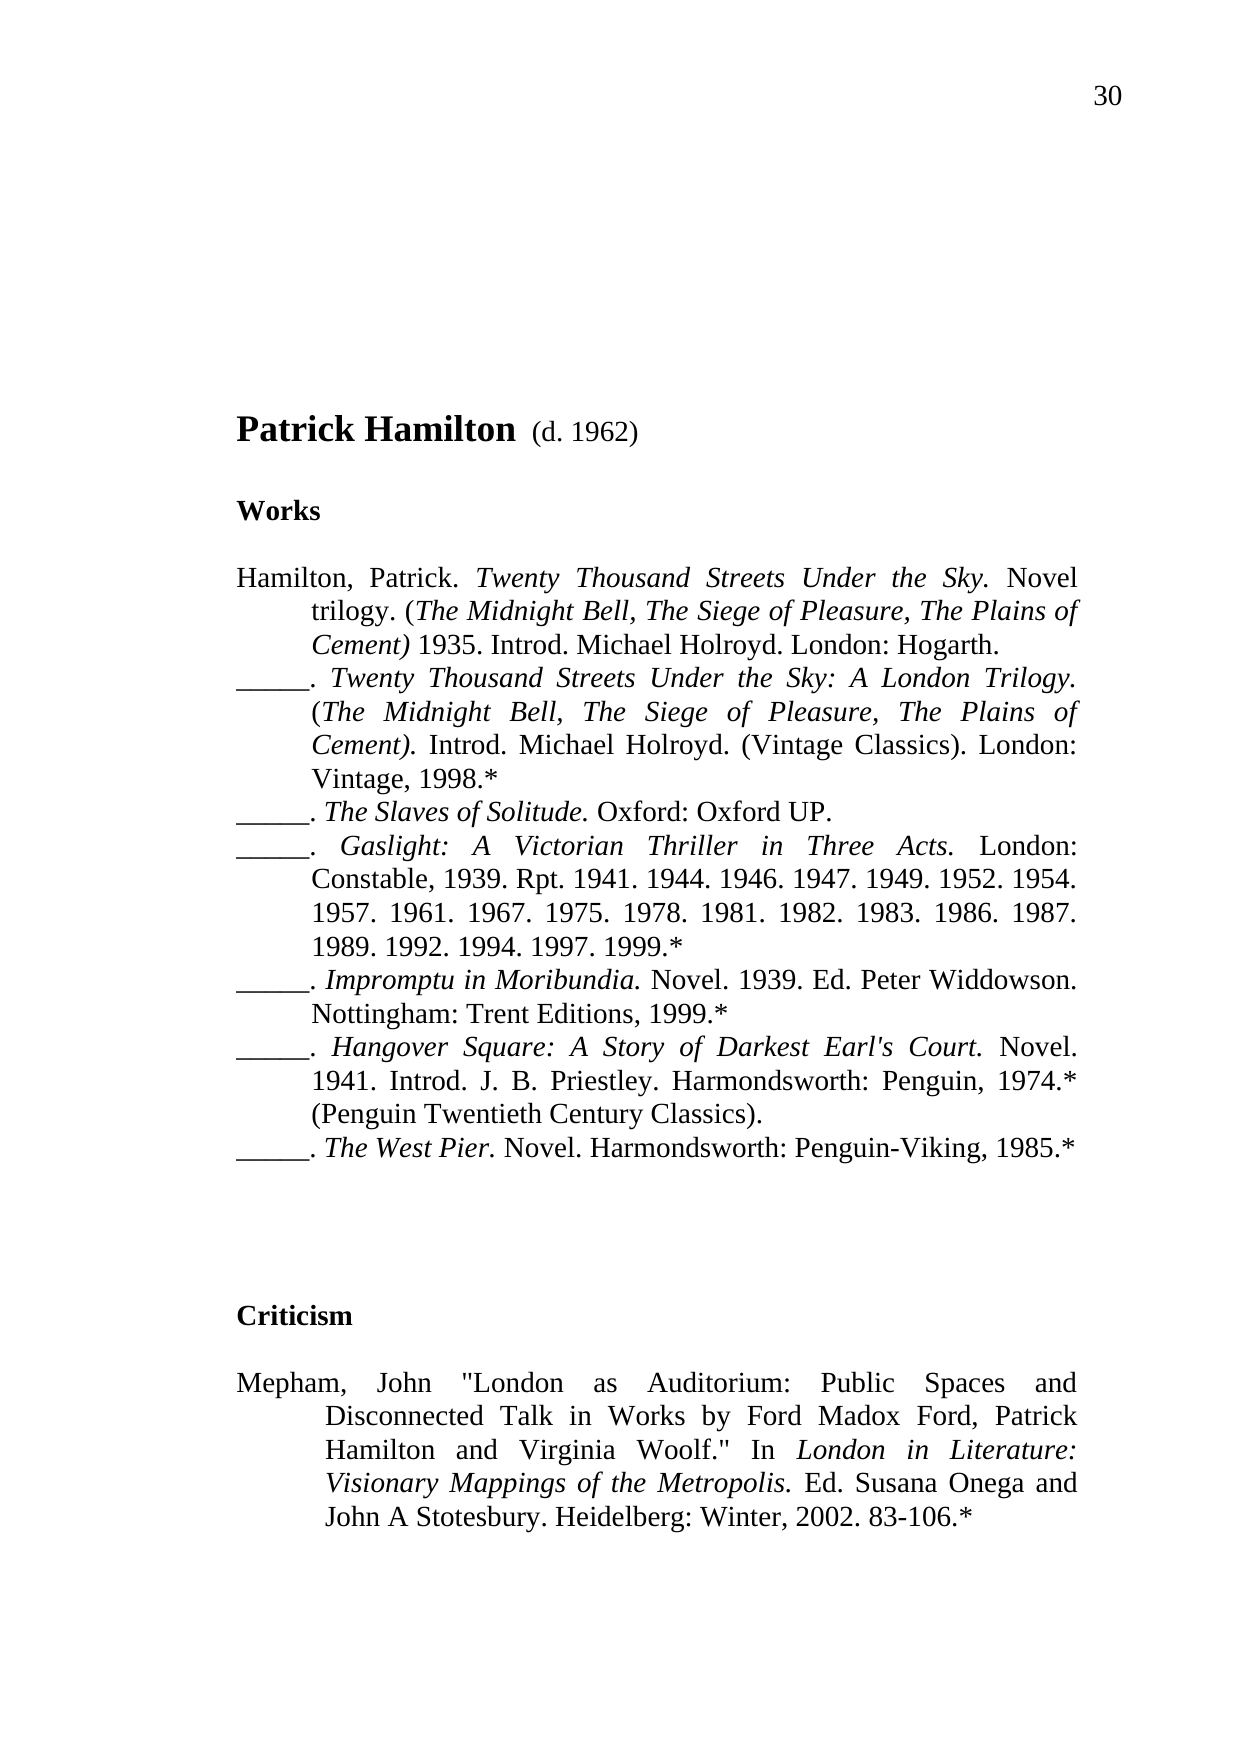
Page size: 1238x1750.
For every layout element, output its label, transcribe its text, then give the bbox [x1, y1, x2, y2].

text _____. Impromptu in Moribundia. Novel. 1939. Ed. Peter Widdowson. Nottingham: Trent Editions, 1999.* [236, 962, 1078, 1029]
text Criticism [236, 1298, 1078, 1331]
text Mepham, John "London as Auditorium: Public Spaces and Disconnected Talk in Works by Ford Madox Ford, Patrick Hamilton and Virginia Woolf." In London in Literature: Visionary Mappings of the Metropolis. Ed. Susana Onega and John A Stotesbury. Heidelberg: Winter, 2002. 83-106.* [236, 1365, 1078, 1532]
text _____. Hangover Square: A Story of Darkest Earl's Court. Novel. 1941. Introd. J. B. Priestley. Harmondsworth: Penguin, 1974.* (Penguin Twentieth Century Classics). [236, 1029, 1078, 1130]
text Works [236, 493, 1078, 526]
text Hamilton, Patrick. Twenty Thousand Streets Under the Sky. Novel trilogy. (The Midnight Bell, The Siege of Pleasure, The Plains of Cement) 1935. Introd. Michael Holroyd. London: Hogarth. [236, 560, 1078, 660]
text _____. The Slaves of Solitude. Oxford: Oxford UP. [236, 794, 1078, 828]
text _____. Gaslight: A Victorian Thriller in Three Acts. London: Constable, 1939. Rpt. 1941. 1944. 1946. 1947. 1949. 1952. 1954. 1957. 1961. 1967. 1975. 1978. 1981. 1982. 1983. 1986. 1987. 1989. 1992. 1994. 1997. 1999.* [236, 828, 1078, 962]
text _____. Twenty Thousand Streets Under the Sky: A London Trilogy. (The Midnight Bell, The Siege of Pleasure, The Plains of Cement). Introd. Michael Holroyd. (Vintage Classics). London: Vintage, 1998.* [236, 660, 1078, 794]
text _____. The West Pier. Novel. Harmondsworth: Penguin-Viking, 1985.* [236, 1130, 1078, 1163]
text Patrick Hamilton (d. 1962) [236, 406, 1078, 449]
